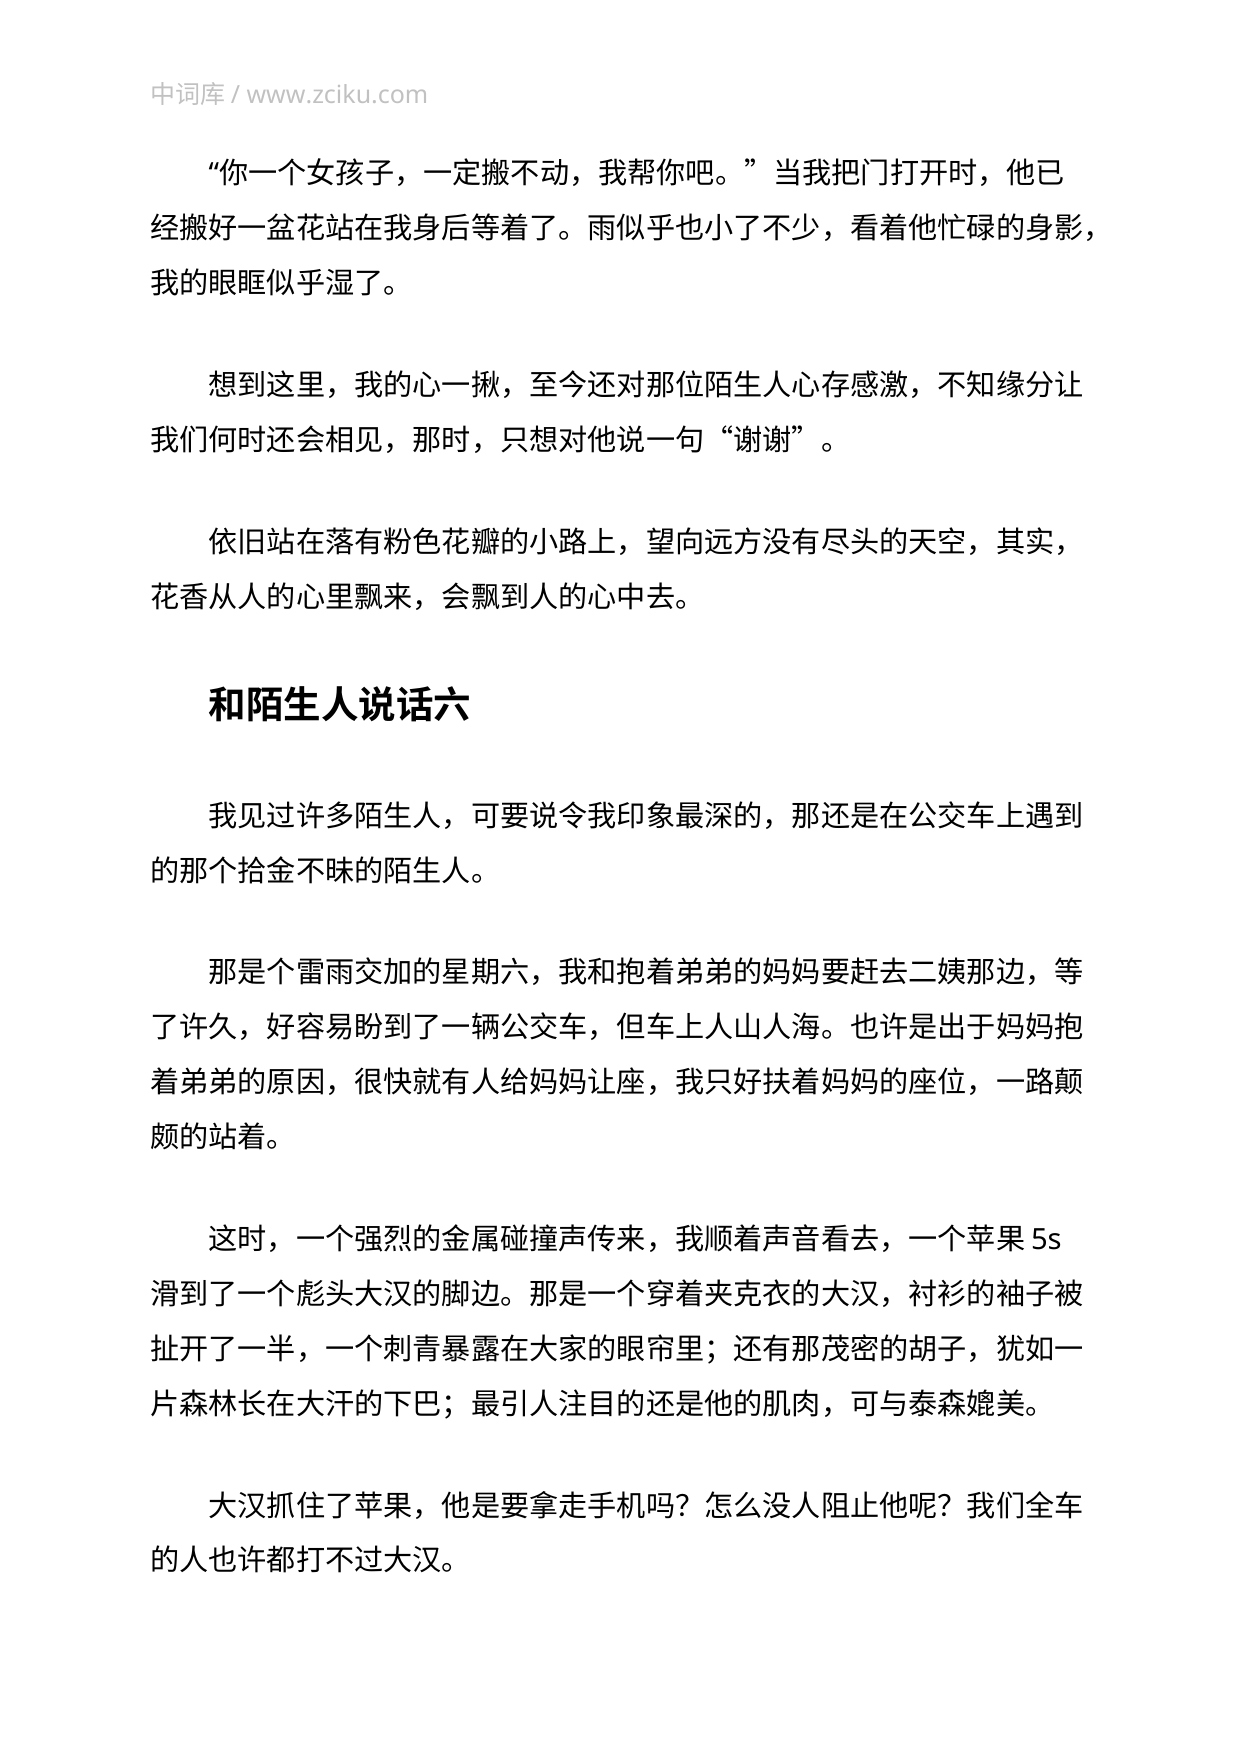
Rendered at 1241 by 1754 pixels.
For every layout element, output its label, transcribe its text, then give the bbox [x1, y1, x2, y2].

text 依旧站在落有粉色花瓣的小路上，望向远方没有尽头的天空，其实，花香从人的心里飘来，会飘到人的心中去。 [150, 518, 1090, 616]
text 那是个雷雨交加的星期六，我和抱着弟弟的妈妈要赶去二姨那边，等了许久，好容易盼到了一辆公交车，但车上人山人海。也许是出于妈妈抱着弟弟的原因，很快就有人给妈妈让座，我只好扶着妈妈的座位，一路颠颇的站着。 [150, 949, 1090, 1156]
text 大汉抓住了苹果，他是要拿走手机吗？怎么没人阻止他呢？我们全车的人也许都打不过大汉。 [150, 1482, 1090, 1579]
text 想到这里，我的心一揪，至今还对那位陌生人心存感激，不知缘分让我们何时还会相见，那时，只想对他说一句“谢谢”。 [150, 362, 1090, 459]
text 我见过许多陌生人，可要说令我印象最深的，那还是在公交车上遇到的那个拾金不昧的陌生人。 [150, 792, 1090, 889]
text “你一个女孩子，一定搬不动，我帮你吧。”当我把门打开时，他已经搬好一盆花站在我身后等着了。雨似乎也小了不少，看着他忙碌的身影，我的眼眶似乎湿了。 [150, 150, 1090, 302]
text 和陌生人说话六 [150, 675, 1090, 729]
text 这时，一个强烈的金属碰撞声传来，我顺着声音看去，一个苹果5s滑到了一个彪头大汉的脚边。那是一个穿着夹克衣的大汉，衬衫的袖子被扯开了一半，一个刺青暴露在大家的眼帘里；还有那茂密的胡子，犹如一片森林长在大汗的下巴；最引人注目的还是他的肌肉，可与泰森媲美。 [150, 1216, 1090, 1423]
